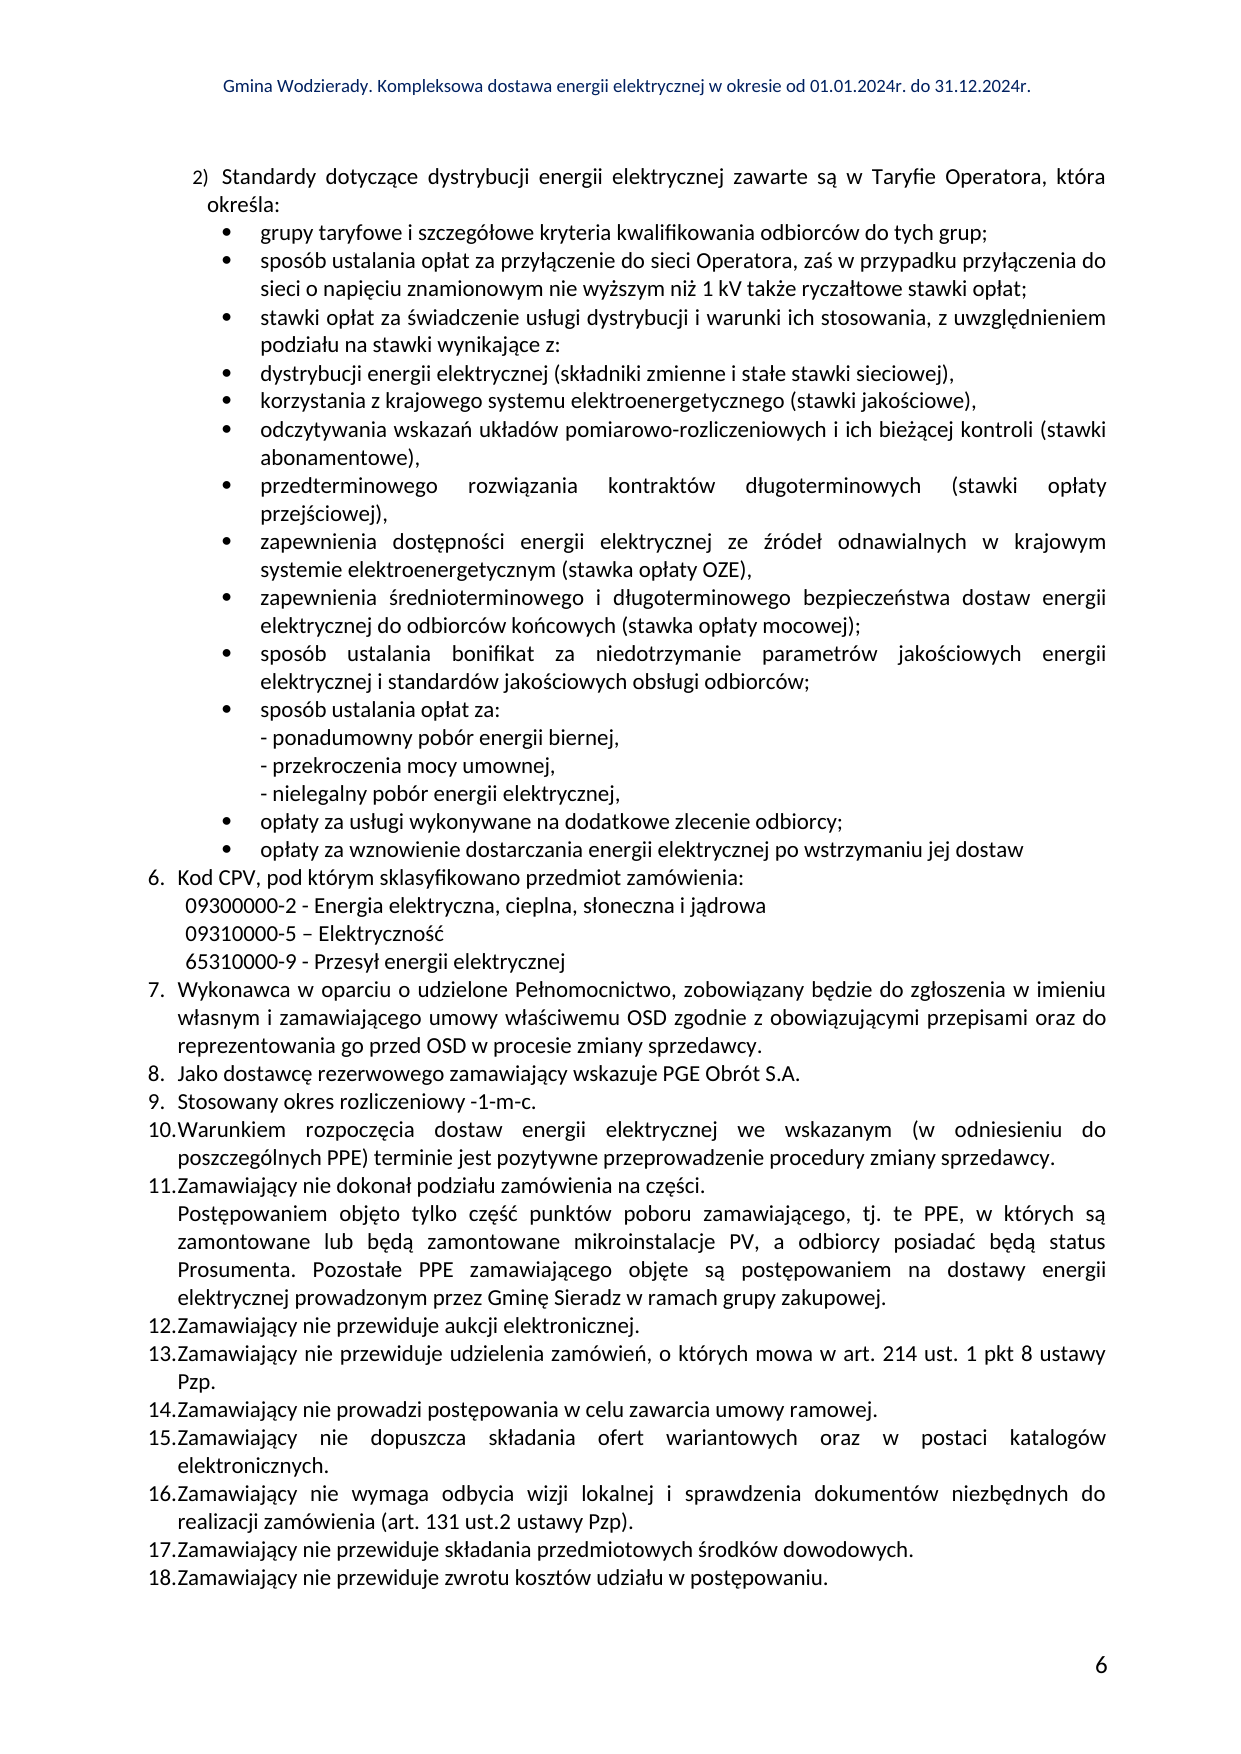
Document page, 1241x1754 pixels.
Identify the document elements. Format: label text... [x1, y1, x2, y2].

list Kod CPV, pod którym sklasyfikowano przedmiot zamówienia: [148, 863, 1107, 891]
list przedterminowego rozwiązania kontraktów długoterminowych (stawki opłaty przejściowej), [223, 471, 1107, 527]
list sposób ustalania opłat za przyłączenie do sieci Operatora, zaś w przypadku przyłączenia do sieci o napięciu znamionowym nie wyższym niż 1 kV także ryczałtowe stawki opłat; [223, 247, 1107, 303]
list - ponadumowny pobór energii biernej, [260, 723, 1107, 751]
list Zamawiający nie przewiduje udzielenia zamówień, o których mowa w art. 214 ust. 1 pkt 8 ustawy Pzp. [148, 1339, 1107, 1395]
list - przekroczenia mocy umownej, [260, 751, 1107, 779]
list odczytywania wskazań układów pomiarowo-rozliczeniowych i ich bieżącej kontroli (stawki abonamentowe), [223, 415, 1107, 471]
list Zamawiający nie wymaga odbycia wizji lokalnej i sprawdzenia dokumentów niezbędnych do realizacji zamówienia (art. 131 ust.2 ustawy Pzp). [148, 1479, 1107, 1536]
list Jako dostawcę rezerwowego zamawiający wskazuje PGE Obrót S.A. [148, 1059, 1107, 1087]
list sposób ustalania bonifikat za niedotrzymanie parametrów jakościowych energii elektrycznej i standardów jakościowych obsługi odbiorców; [223, 639, 1107, 695]
list 09310000-5 – Elektryczność [185, 919, 1107, 947]
list korzystania z krajowego systemu elektroenergetycznego (stawki jakościowe), [223, 387, 1107, 415]
list 65310000-9 - Przesył energii elektrycznej [185, 947, 1107, 975]
list Zamawiający nie dokonał podziału zamówienia na części. [148, 1171, 1107, 1199]
list Zamawiający nie przewiduje zwrotu kosztów udziału w postępowaniu. [148, 1563, 1107, 1592]
list zapewnienia średnioterminowego i długoterminowego bezpieczeństwa dostaw energii elektrycznej do odbiorców końcowych (stawka opłaty mocowej); [223, 583, 1107, 639]
list sposób ustalania opłat za: [223, 695, 1107, 723]
text Postępowaniem objęto tylko część punktów poboru zamawiającego, tj. te PPE, w których są zamontowane lub będą zamontowane mikroinstalacje PV, a odbiorcy posiadać będą status Prosumenta. Pozostałe PPE zamawiającego objęte są postępowaniem na dostawy energii elektrycznej prowadzonym przez Gminę Sieradz w ramach grupy zakupowej. [177, 1199, 1107, 1311]
list opłaty za usługi wykonywane na dodatkowe zlecenie odbiorcy; [223, 807, 1107, 835]
list zapewnienia dostępności energii elektrycznej ze źródeł odnawialnych w krajowym systemie elektroenergetycznym (stawka opłaty OZE), [223, 527, 1107, 583]
list Zamawiający nie prowadzi postępowania w celu zawarcia umowy ramowej. [148, 1395, 1107, 1423]
list - nielegalny pobór energii elektrycznej, [260, 779, 1107, 807]
list Stosowany okres rozliczeniowy -1-m-c. [148, 1087, 1107, 1115]
list Zamawiający nie przewiduje składania przedmiotowych środków dowodowych. [148, 1536, 1107, 1563]
list opłaty za wznowienie dostarczania energii elektrycznej po wstrzymaniu jej dostaw [223, 835, 1107, 863]
list dystrybucji energii elektrycznej (składniki zmienne i stałe stawki sieciowej), [223, 359, 1107, 387]
list Standardy dotyczące dystrybucji energii elektrycznej zawarte są w Taryfie Operatora, która określa: [192, 162, 1107, 218]
list stawki opłat za świadczenie usługi dystrybucji i warunki ich stosowania, z uwzględnieniem podziału na stawki wynikające z: [223, 303, 1107, 359]
list Zamawiający nie dopuszcza składania ofert wariantowych oraz w postaci katalogów elektronicznych. [148, 1423, 1107, 1479]
list 09300000-2 - Energia elektryczna, cieplna, słoneczna i jądrowa [185, 891, 1107, 919]
list Zamawiający nie przewiduje aukcji elektronicznej. [148, 1311, 1107, 1339]
list Wykonawca w oparciu o udzielone Pełnomocnictwo, zobowiązany będzie do zgłoszenia w imieniu własnym i zamawiającego umowy właściwemu OSD zgodnie z obowiązującymi przepisami oraz do reprezentowania go przed OSD w procesie zmiany sprzedawcy. [148, 975, 1107, 1059]
list Warunkiem rozpoczęcia dostaw energii elektrycznej we wskazanym (w odniesieniu do poszczególnych PPE) terminie jest pozytywne przeprowadzenie procedury zmiany sprzedawcy. [148, 1115, 1107, 1171]
list grupy taryfowe i szczegółowe kryteria kwalifikowania odbiorców do tych grup; [223, 218, 1107, 247]
